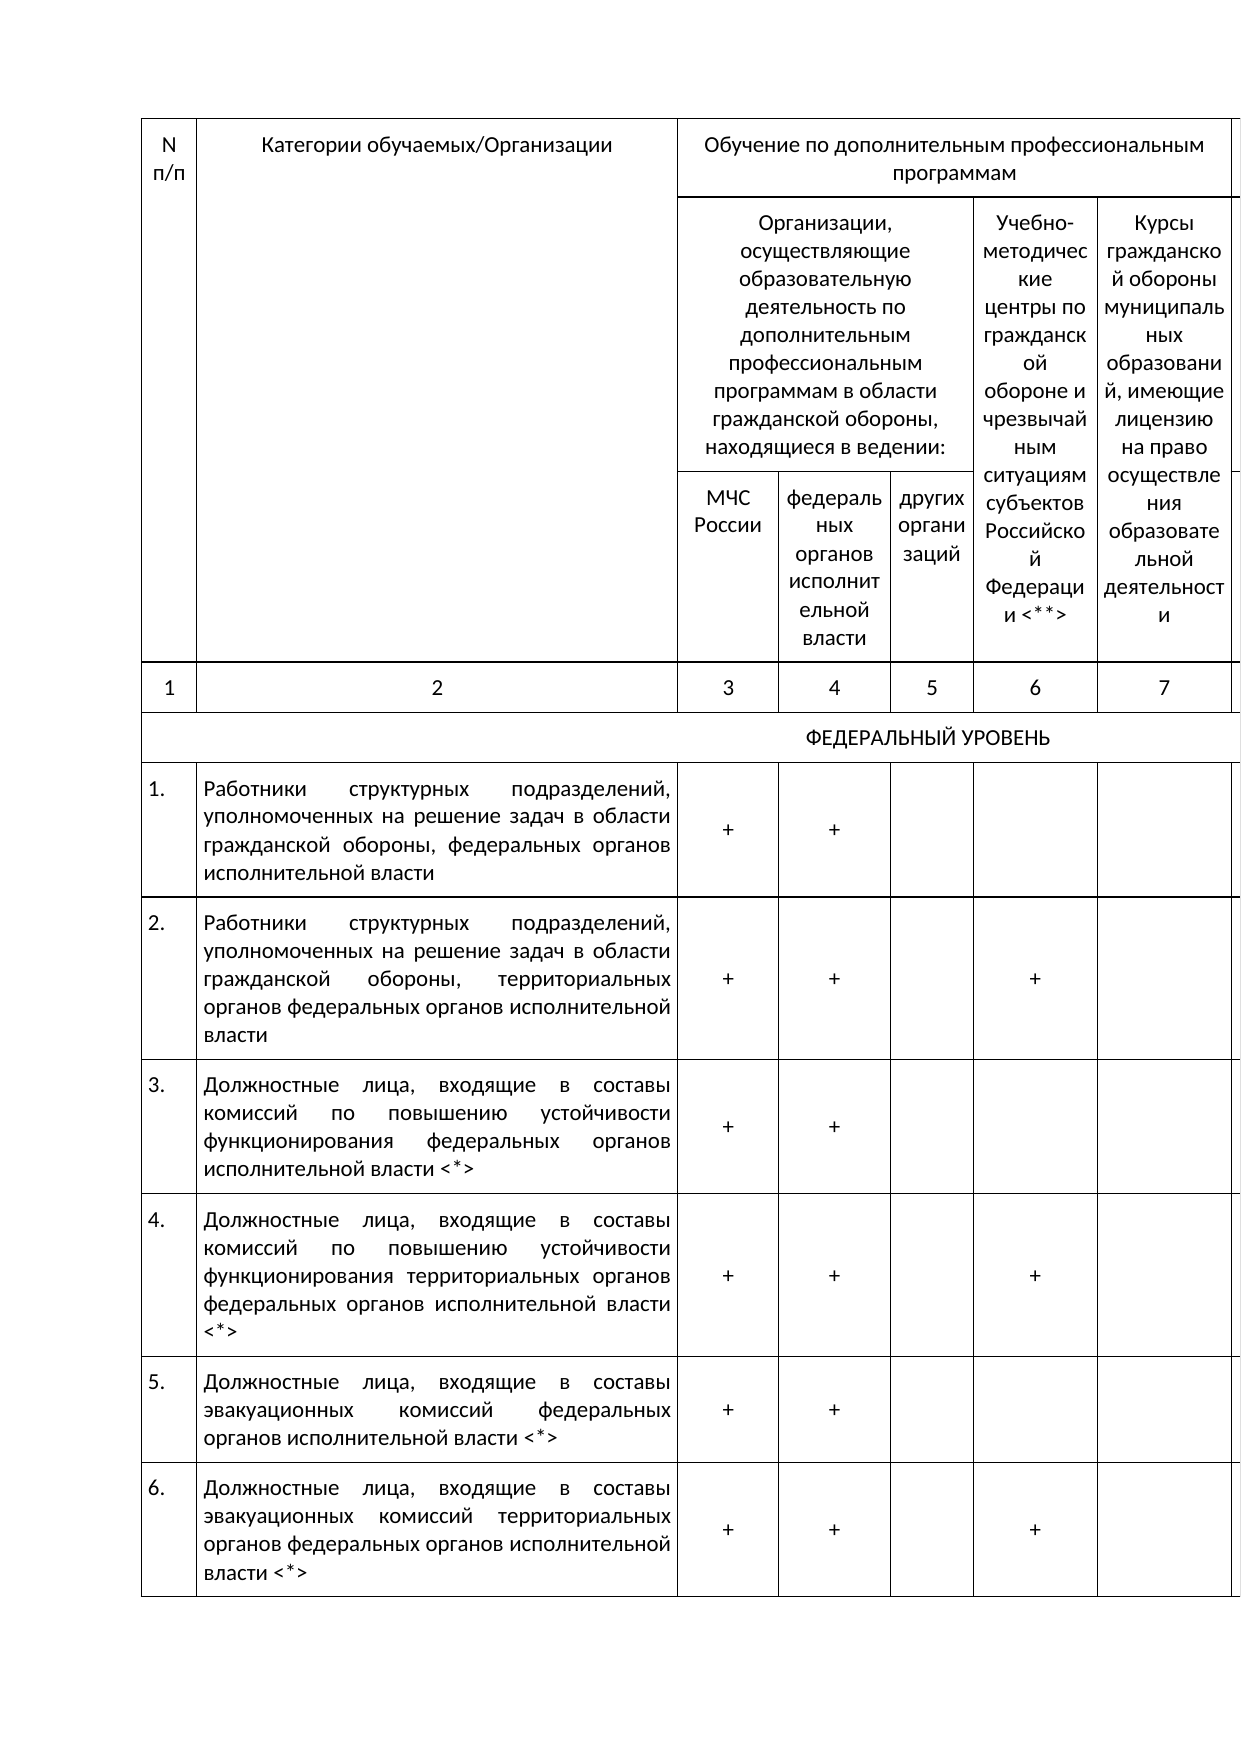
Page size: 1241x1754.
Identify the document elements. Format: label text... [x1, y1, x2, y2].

table_cell + [678, 1194, 778, 1356]
table_cell МЧС России [678, 472, 778, 661]
table_header Категории обучаемых/Организации [197, 119, 677, 661]
table_cell [1098, 1060, 1231, 1193]
table_cell + [779, 1463, 890, 1596]
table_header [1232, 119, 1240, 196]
table_cell + [678, 763, 778, 896]
table_cell ФЕДЕРАЛЬНЫЙ УРОВЕНЬ [142, 713, 1240, 762]
table_cell [891, 1463, 973, 1596]
table_cell + [779, 1060, 890, 1193]
table_cell 5 [891, 663, 973, 712]
table_cell 2. [142, 898, 196, 1059]
table_cell Учебно-методические центры по гражданской обороне и чрезвычайным ситуациям субъектов Российской Федерации <**> [974, 198, 1097, 661]
table_cell + [678, 898, 778, 1059]
table_cell + [678, 1060, 778, 1193]
table_cell 6 [974, 663, 1097, 712]
table_cell 1 [142, 663, 196, 712]
table_cell + [678, 1357, 778, 1462]
table_cell 2 [197, 663, 677, 712]
table_cell Работники структурных подразделений, уполномоченных на решение задач в области гражданской обороны, федеральных органов исполнительной власти [197, 763, 677, 896]
table_cell Должностные лица, входящие в составы эвакуационных комиссий территориальных органов федеральных органов исполнительной власти <*> [197, 1463, 677, 1596]
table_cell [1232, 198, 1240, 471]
table_cell Работники структурных подразделений, уполномоченных на решение задач в области гражданской обороны, территориальных органов федеральных органов исполнительной власти [197, 898, 677, 1059]
table_cell 1. [142, 763, 196, 896]
table_cell + [779, 1194, 890, 1356]
table_cell Курсы гражданской обороны муниципальных образований, имеющие лицензию на право осуществления образовательной деятельности [1098, 198, 1231, 661]
table_cell [1098, 1357, 1231, 1462]
table_cell других организаций [891, 472, 973, 661]
table_cell [974, 1060, 1097, 1193]
table_cell 7 [1098, 663, 1231, 712]
table_cell 4 [779, 663, 890, 712]
table_cell [891, 1194, 973, 1356]
table_cell Организации, осуществляющие образовательную деятельность по дополнительным профессиональным программам в области гражданской обороны, находящиеся в ведении: [678, 198, 973, 471]
table_cell [1098, 763, 1231, 896]
table_cell [891, 1357, 973, 1462]
table_cell [974, 763, 1097, 896]
table_cell + [779, 763, 890, 896]
table_cell Должностные лица, входящие в составы комиссий по повышению устойчивости функционирования федеральных органов исполнительной власти <*> [197, 1060, 677, 1193]
table_cell Должностные лица, входящие в составы комиссий по повышению устойчивости функционирования территориальных органов федеральных органов исполнительной власти <*> [197, 1194, 677, 1356]
table_header N п/п [142, 119, 196, 661]
table_cell 6. [142, 1463, 196, 1596]
table_cell + [779, 898, 890, 1059]
table_cell Должностные лица, входящие в составы эвакуационных комиссий федеральных органов исполнительной власти <*> [197, 1357, 677, 1462]
table_cell [1232, 763, 1240, 896]
table_cell [891, 763, 973, 896]
table_cell [974, 1357, 1097, 1462]
table_cell + [779, 1357, 890, 1462]
table_cell [1098, 898, 1231, 1059]
table_cell + [974, 1194, 1097, 1356]
table_cell + [678, 1463, 778, 1596]
table_cell + [974, 898, 1097, 1059]
table_cell [1098, 1194, 1231, 1356]
table_header Обучение по дополнительным профессиональным программам [678, 119, 1231, 196]
table_cell [1098, 1463, 1231, 1596]
table_cell 3 [678, 663, 778, 712]
table_cell [891, 1060, 973, 1193]
table_cell [891, 898, 973, 1059]
table_cell 3. [142, 1060, 196, 1193]
table_cell [1232, 898, 1240, 1059]
table_cell 5. [142, 1357, 196, 1462]
table_cell + [974, 1463, 1097, 1596]
table_cell 4. [142, 1194, 196, 1356]
table_cell федеральных органов исполнительной власти [779, 472, 890, 661]
